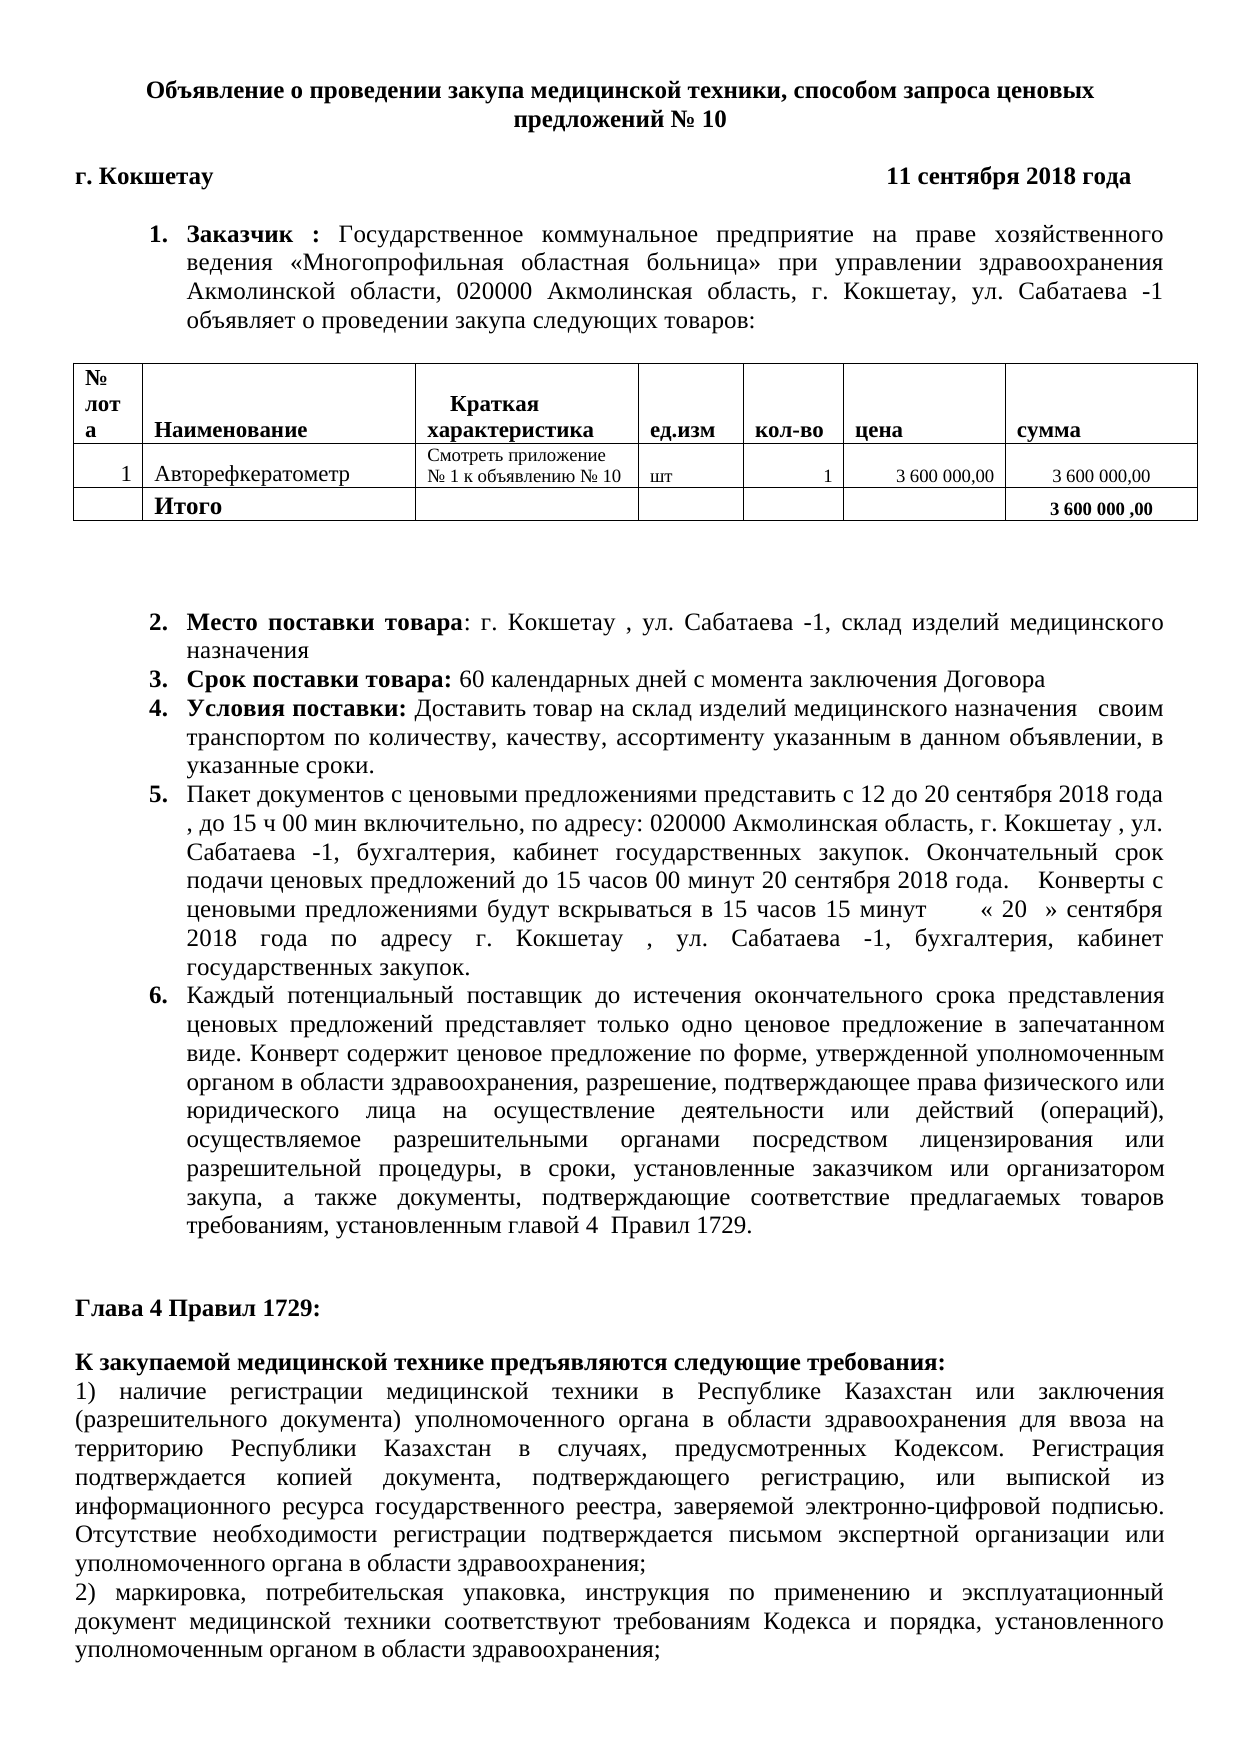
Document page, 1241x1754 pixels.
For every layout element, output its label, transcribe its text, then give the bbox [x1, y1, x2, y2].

table_header цена [844, 364, 1005, 443]
table_header ед.изм [639, 364, 743, 443]
list Условия поставки: Доставить товар на склад изделий медицинского назначения своим транспортом по количеству, качеству, ассортименту указанным в данном объявлении, в указанные сроки. [149, 693, 1165, 779]
text Глава 4 Правил 1729: [75, 1293, 1165, 1322]
text 1) наличие регистрации медицинской техники в Республике Казахстан или заключения (разрешительного документа) уполномоченного органа в области здравоохранения для ввоза на территорию Республики Казахстан в случаях, предусмотренных Кодексом. Регистрация подтверждается копией документа, подтверждающего регистрацию, или выпиской из информационного ресурса государственного реестра, заверяемой электронно-цифровой подписью. Отсутствие необходимости регистрации подтверждается письмом экспертной организации или уполномоченного органа в области здравоохранения; [75, 1376, 1165, 1577]
table_cell Смотреть приложение № 1 к объявлению № 10 [416, 444, 638, 487]
text 2) маркировка, потребительская упаковка, инструкция по применению и эксплуатационный документ медицинской техники соответствуют требованиям Кодекса и порядка, установленного уполномоченным органом в области здравоохранения; [75, 1577, 1165, 1663]
table_cell Авторефкератометр [143, 444, 415, 487]
table_cell 3 600 000,00 [844, 444, 1005, 487]
table_cell 3 600 000,00 [1006, 444, 1197, 487]
table_header № лота [74, 364, 142, 443]
subtitle Объявление о проведении закупа медицинской техники, способом запроса ценовых предложений № 10 [75, 75, 1165, 132]
table_header кол-во [744, 364, 843, 443]
table_cell [74, 488, 142, 519]
list Заказчик : Государственное коммунальное предприятие на праве хозяйственного ведения «Многопрофильная областная больница» при управлении здравоохранения Акмолинской области, 020000 Акмолинская область, г. Кокшетау, ул. Сабатаева -1 объявляет о проведении закупа следующих товаров: [149, 219, 1165, 334]
table_cell [416, 488, 638, 519]
table_cell 1 [74, 444, 142, 487]
table_cell [639, 488, 743, 519]
list Срок поставки товара: 60 календарных дней с момента заключения Договора [149, 664, 1165, 693]
table_header Краткая характеристика [416, 364, 638, 443]
table_cell [744, 488, 843, 519]
table_header Наименование [143, 364, 415, 443]
list Место поставки товара: г. Кокшетау , ул. Сабатаева -1, склад изделий медицинского назначения [149, 607, 1165, 664]
list Каждый потенциальный поставщик до истечения окончательного срока представления ценовых предложений представляет только одно ценовое предложение в запечатанном виде. Конверт содержит ценовое предложение по форме, утвержденной уполномоченным органом в области здравоохранения, разрешение, подтверждающее права физического или юридического лица на осуществление деятельности или действий (операций), осуществляемое разрешительными органами посредством лицензирования или разрешительной процедуры, в сроки, установленные заказчиком или организатором закупа, а также документы, подтверждающие соответствие предлагаемых товаров требованиям, установленным главой 4 Правил 1729. [149, 981, 1165, 1239]
table_cell [844, 488, 1005, 519]
subtitle г. Кокшетау 11 сентября 2018 года [75, 161, 1165, 190]
list Пакет документов с ценовыми предложениями представить с 12 до 20 сентября 2018 года , до 15 ч 00 мин включительно, по адресу: 020000 Акмолинская область, г. Кокшетау , ул. Сабатаева -1, бухгалтерия, кабинет государственных закупок. Окончательный срок подачи ценовых предложений до 15 часов 00 минут 20 сентября 2018 года. Конверты с ценовыми предложениями будут вскрываться в 15 часов 15 минут « 20 » сентября 2018 года по адресу г. Кокшетау , ул. Сабатаева -1, бухгалтерия, кабинет государственных закупок. [149, 779, 1165, 981]
table_cell 3 600 000 ,00 [1006, 488, 1197, 519]
text К закупаемой медицинской технике предъявляются следующие требования: [75, 1347, 1165, 1376]
table_cell шт [639, 444, 743, 487]
table_header сумма [1006, 364, 1197, 443]
table_cell 1 [744, 444, 843, 487]
table_cell Итого [143, 488, 415, 519]
